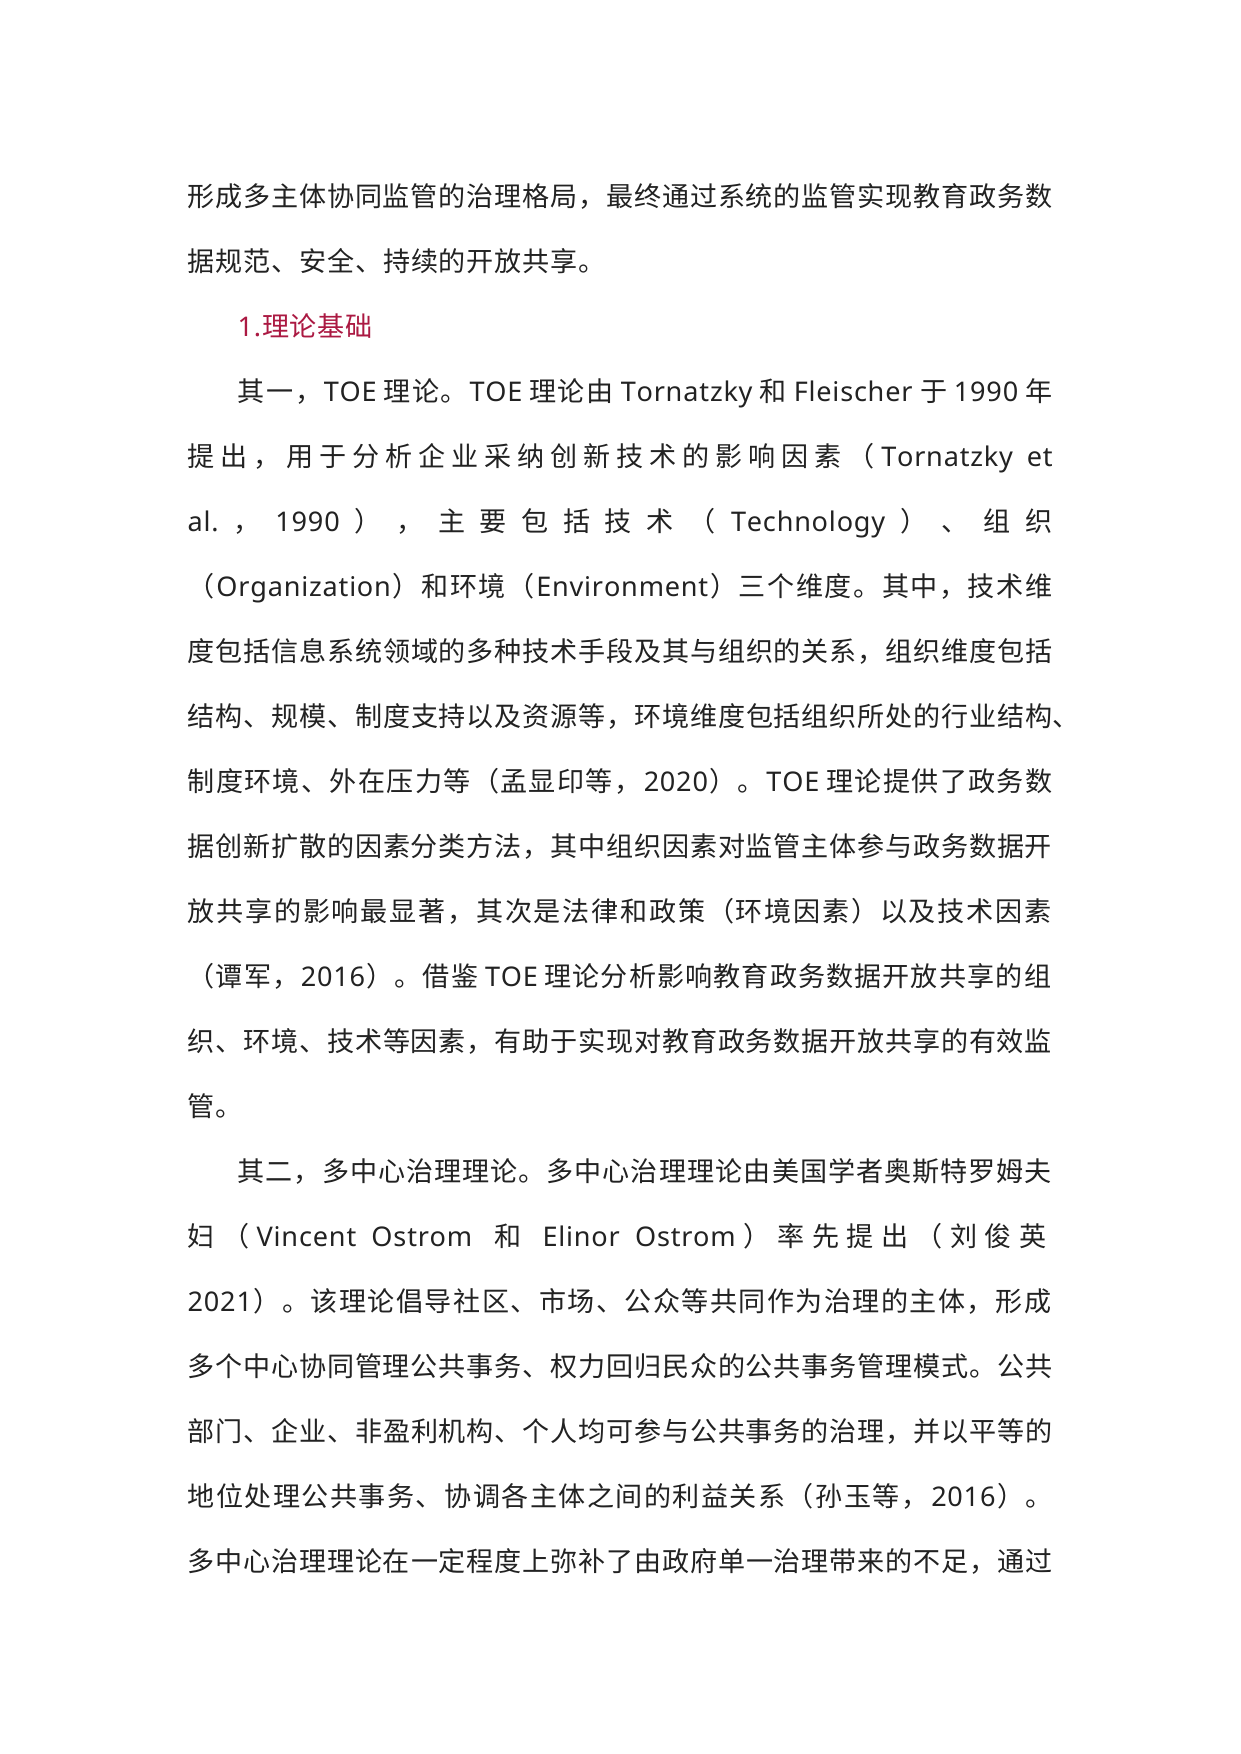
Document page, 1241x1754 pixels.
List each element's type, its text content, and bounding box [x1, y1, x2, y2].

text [187, 162, 1053, 292]
text 其一，TOE理论。TOE理论由Tornatzky和Fleischer于1990年提出，用于分析企业采纳创新技术的影响因素（Tornatzky et al.，1990），主要包括技术（Technology）、组织（Organization）和环境（Environment）三个维度。其中，技术维度包括信息系统领域的多种技术手段及其与组织的关系，组织维度包括结构、规模、制度支持以及资源等，环境维度包括组织所处的行业结构、制度环境、外在压力等（孟显印等，2020）。TOE理论提供了政务数据创新扩散的因素分类方法，其中组织因素对监管主体参与政务数据开放共享的影响最显著，其次是法律和政策（环境因素）以及技术因素（谭军，2016）。借鉴TOE理论分析影响教育政务数据开放共享的组织、环境、技术等因素，有助于实现对教育政务数据开放共享的有效监管。 [187, 357, 1053, 1137]
text 1.理论基础 [187, 292, 1053, 357]
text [187, 1137, 1053, 1592]
